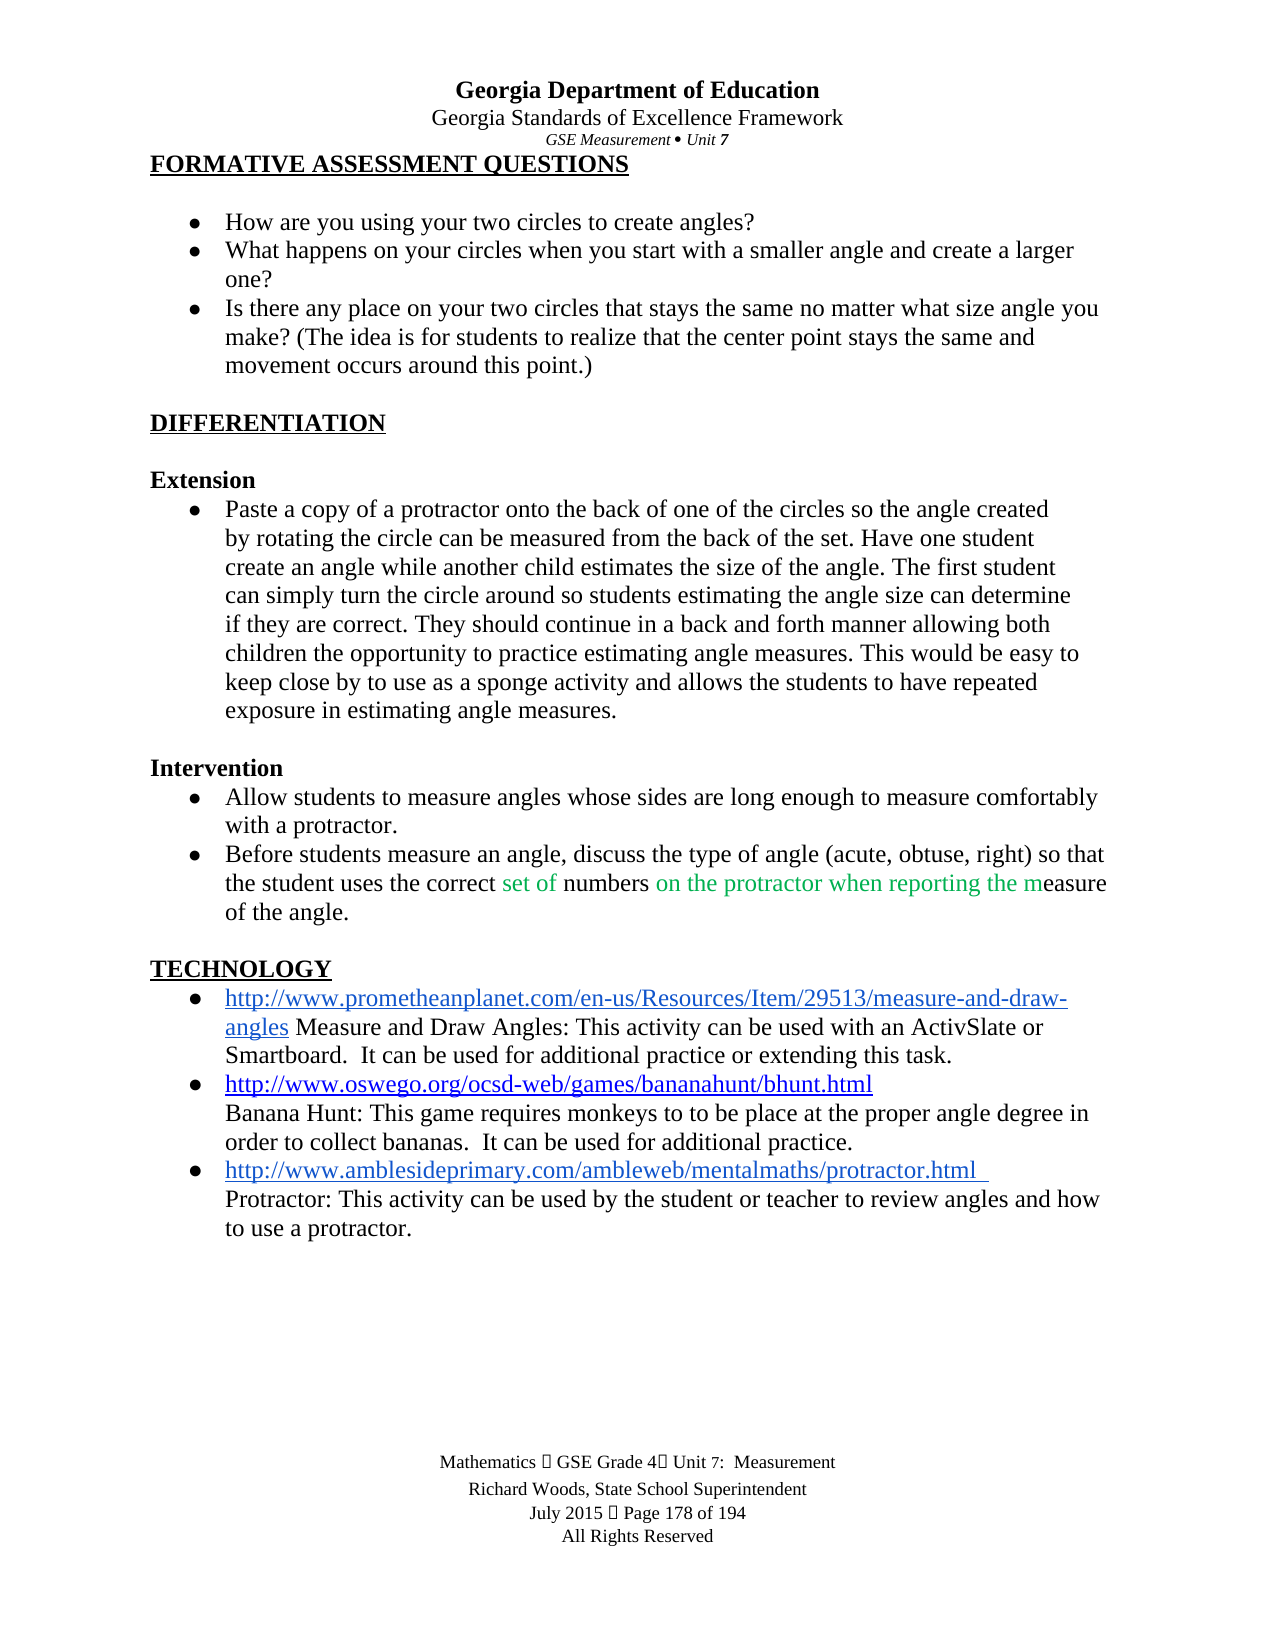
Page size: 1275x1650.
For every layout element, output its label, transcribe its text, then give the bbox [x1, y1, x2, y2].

list http://www.oswego.org/ocsd-web/games/bananahunt/bhunt.html [188, 1069, 1125, 1098]
list What happens on your circles when you start with a smaller angle and create a larger one? [188, 236, 1125, 293]
list http://www.prometheanplanet.com/en-us/Resources/Item/29513/measure-and-draw-angles Measure and Draw Angles: This activity can be used with an ActivSlate or Smartboard. It can be used for additional practice or extending this task. [188, 983, 1125, 1069]
list http://www.amblesideprimary.com/ambleweb/mentalmaths/protractor.html [188, 1156, 1125, 1184]
list Allow students to measure angles whose sides are long enough to measure comfortably with a protractor. [188, 782, 1125, 839]
text DIFFERENTIATION [150, 408, 1125, 437]
text Extension [150, 466, 1080, 494]
list Is there any place on your two circles that stays the same no matter what size angle you make? (The idea is for students to realize that the center point stays the same and movement occurs around this point.) [188, 293, 1125, 379]
text Intervention [150, 753, 1125, 782]
text Banana Hunt: This game requires monkeys to to be place at the proper angle degree in order to collect bananas. It can be used for additional practice. [225, 1098, 1125, 1156]
list Paste a copy of a protractor onto the back of one of the circles so the angle created by rotating the circle can be measured from the back of the set. Have one student create an angle while another child estimates the size of the angle. The first student can simply turn the circle around so students estimating the angle size can determine if they are correct. They should continue in a back and forth manner allowing both children the opportunity to practice estimating angle measures. This would be easy to keep close by to use as a sponge activity and allows the students to have repeated exposure in estimating angle measures. [188, 494, 1080, 724]
text Protractor: This activity can be used by the student or teacher to review angles and how to use a protractor. [225, 1184, 1125, 1242]
text TECHNOLOGY [150, 954, 1125, 983]
text FORMATIVE ASSESSMENT QUESTIONS [150, 149, 1125, 178]
list Before students measure an angle, discuss the type of angle (acute, obtuse, right) so that the student uses the correct set of numbers on the protractor when reporting the measure of the angle. [188, 839, 1125, 926]
list How are you using your two circles to create angles? [188, 207, 1125, 236]
